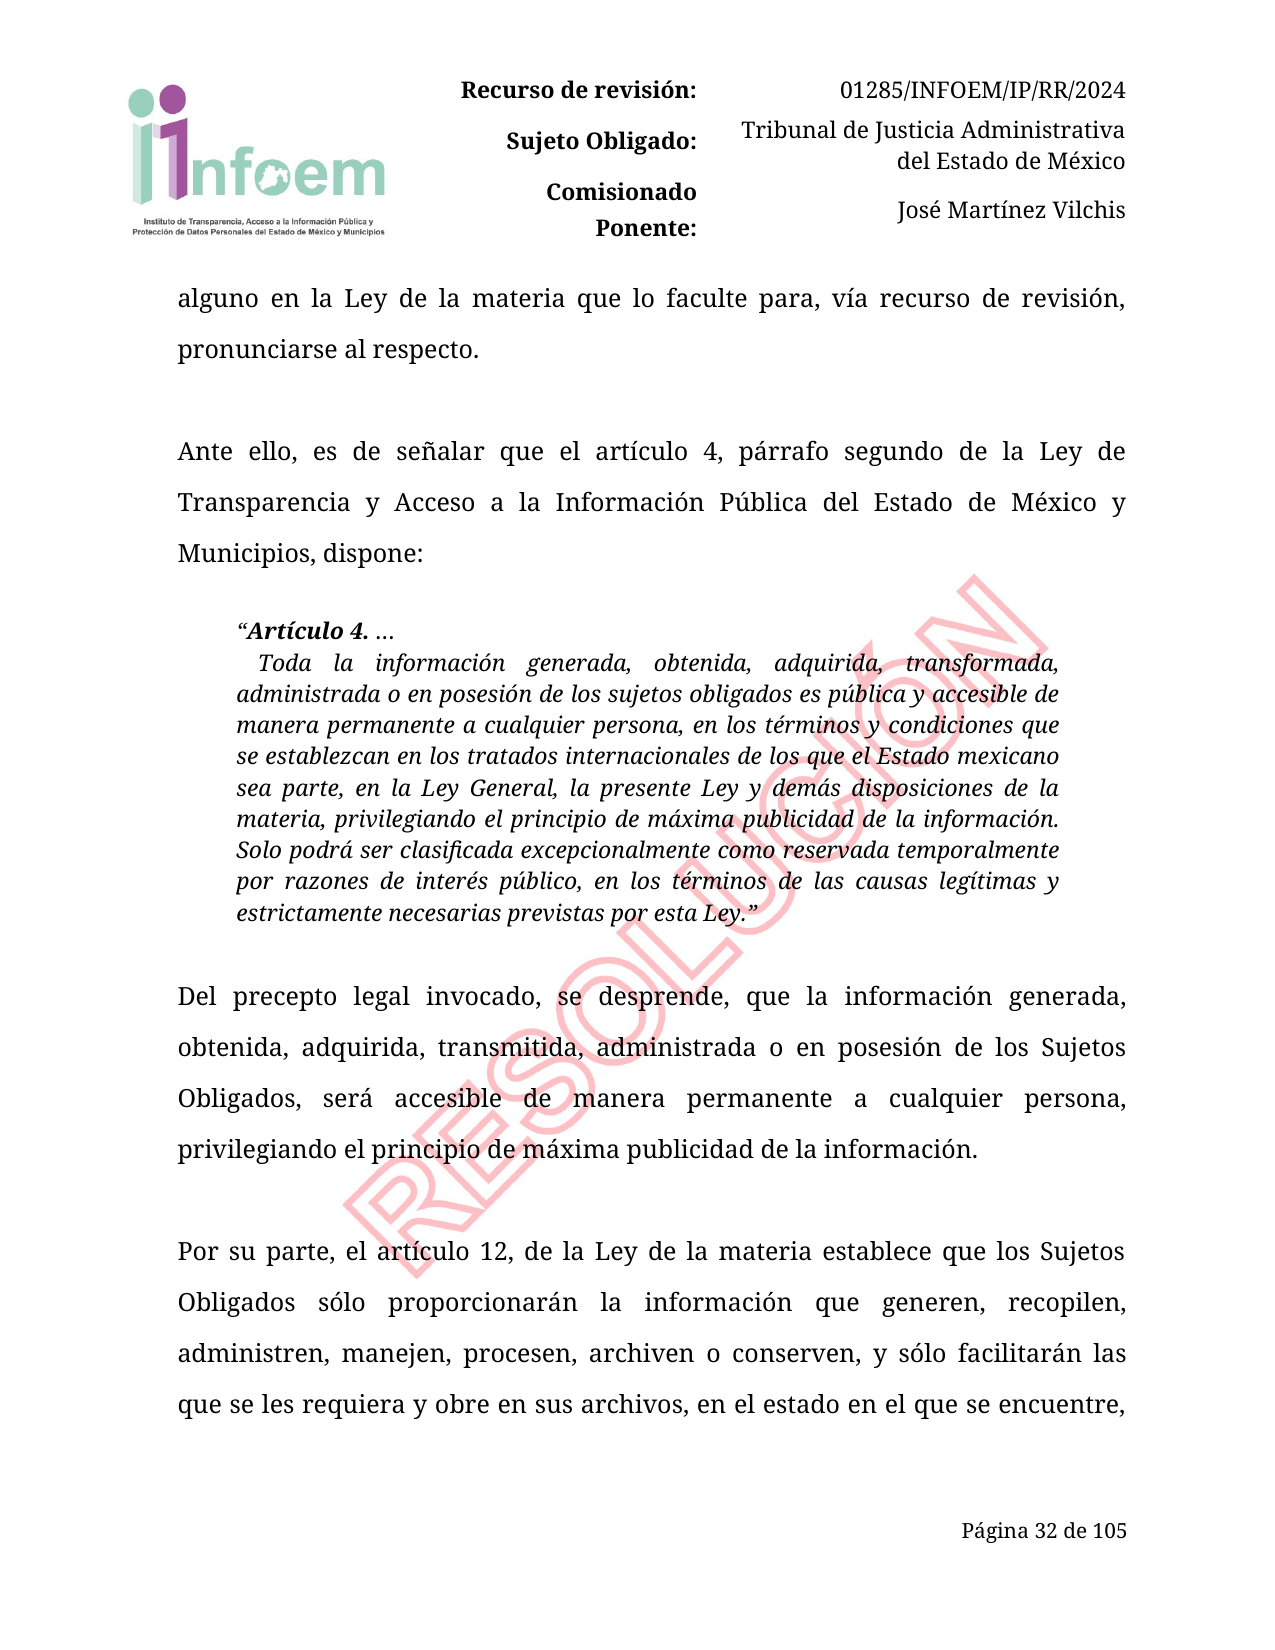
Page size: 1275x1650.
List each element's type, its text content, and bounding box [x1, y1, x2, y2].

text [177, 280, 1127, 365]
text Toda la información generada, obtenida, adquirida, transformada, administrada o en posesión de los sujetos obligados es pública y accesible de manera permanente a cualquier persona, en los términos y condiciones que se establezcan en los tratados internacionales de los que el Estado mexicano sea parte, en la Ley General, la presente Ley y demás disposiciones de la materia, privilegiando el principio de máxima publicidad de la información. Solo podrá ser clasificada excepcionalmente como reservada temporalmente por razones de interés público, en los términos de las causas legítimas y estrictamente necesarias previstas por esta Ley.” [236, 647, 1063, 928]
text “Artículo 4. … [236, 615, 1063, 647]
picture [1, 20, 1275, 1650]
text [177, 1234, 1127, 1421]
text Ante ello, es de señalar que el artículo 4, párrafo segundo de la Ley de Transparencia y Acceso a la Información Pública del Estado de México y Municipios, dispone: [177, 433, 1127, 569]
text Del precepto legal invocado, se desprende, que la información generada, obtenida, adquirida, transmitida, administrada o en posesión de los Sujetos Obligados, será accesible de manera permanente a cualquier persona, privilegiando el principio de máxima publicidad de la información. [177, 979, 1127, 1166]
